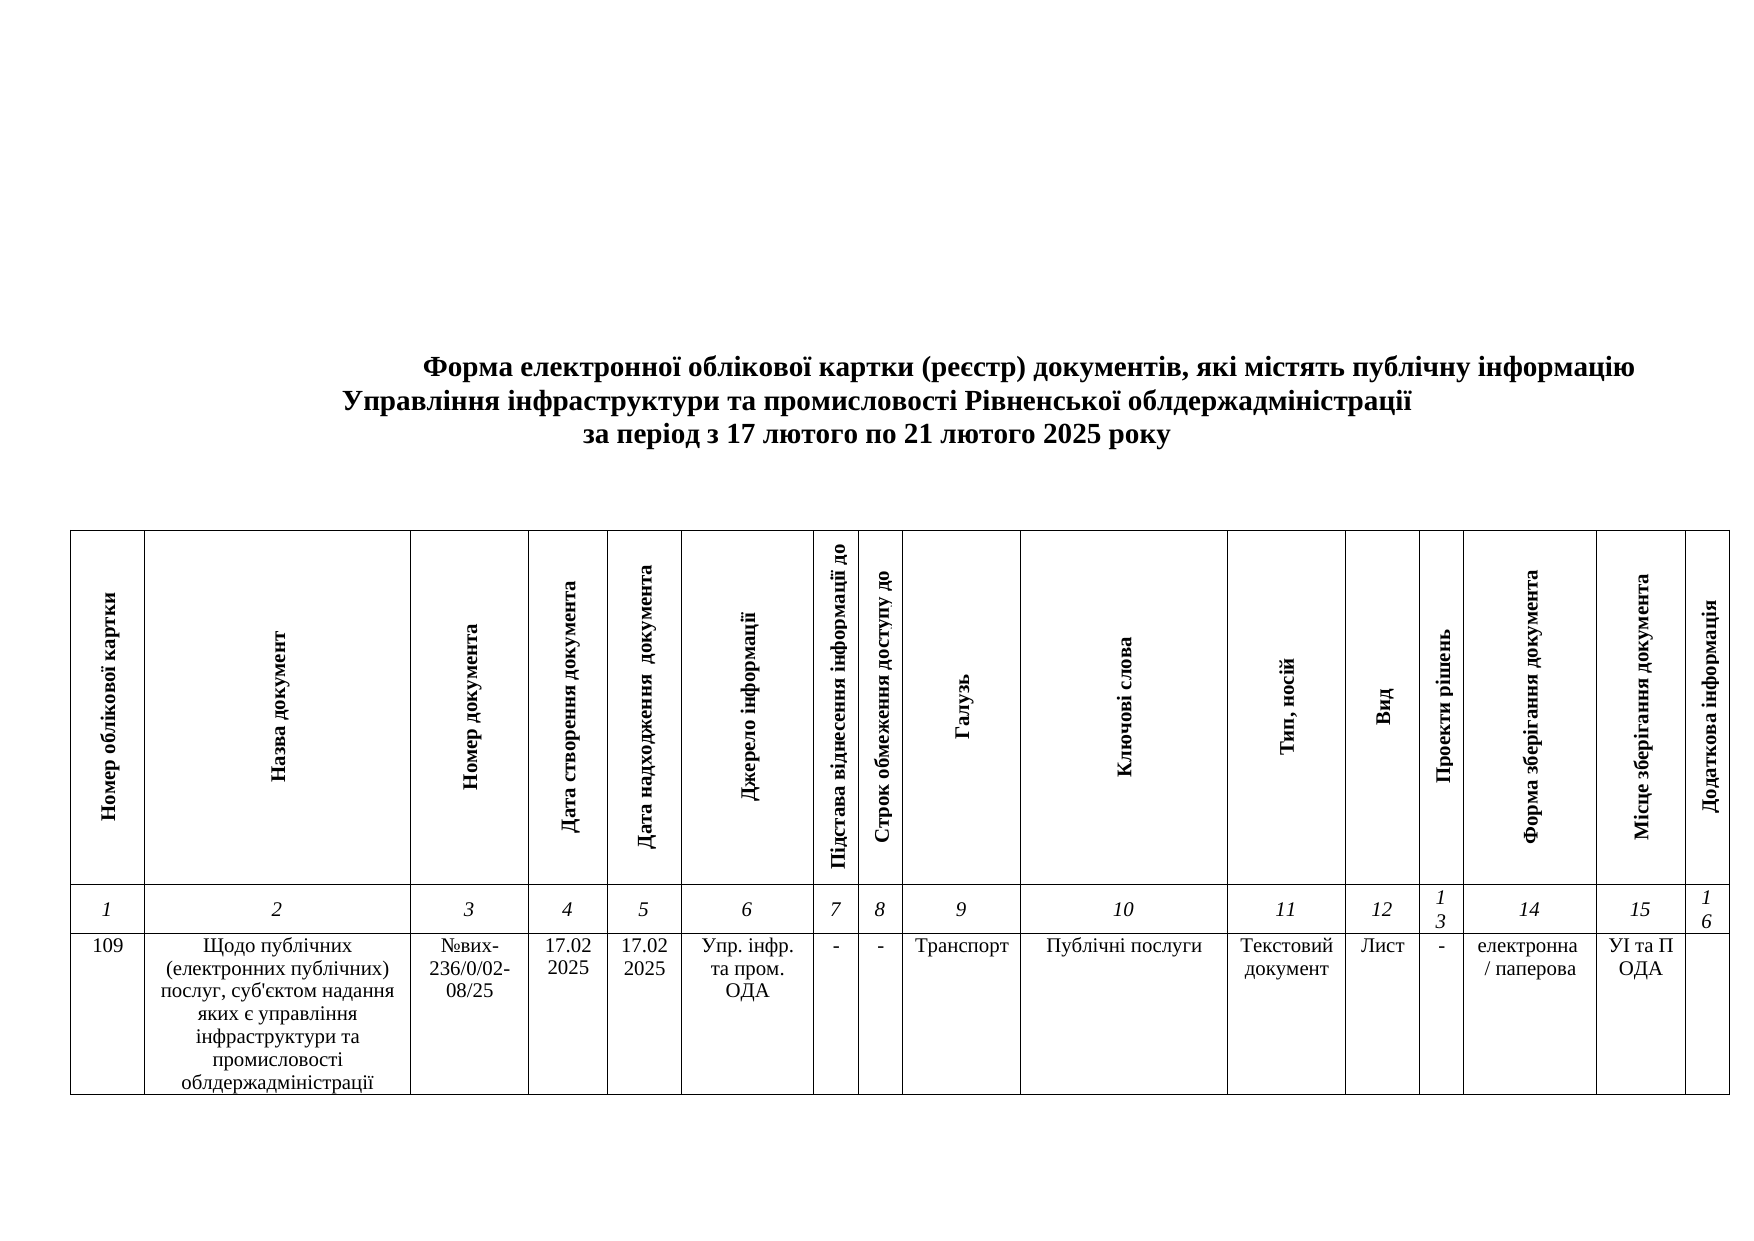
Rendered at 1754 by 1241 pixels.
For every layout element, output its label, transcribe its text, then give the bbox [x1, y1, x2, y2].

table_cell 9 [903, 885, 1020, 933]
table_cell 6 [682, 885, 813, 933]
table_cell Транспорт [903, 934, 1020, 1094]
table_header Додаткова інформація [1686, 531, 1729, 883]
table_cell Лист [1346, 934, 1419, 1094]
table_header Номер документа [411, 531, 528, 883]
table_cell Текстовий документ [1228, 934, 1345, 1094]
table_cell 14 [1464, 885, 1596, 933]
table_cell - [859, 934, 902, 1094]
table_header Проекти рішень [1420, 531, 1463, 883]
text за період з 17 лютого по 21 лютого 2025 року [118, 417, 1636, 450]
table_cell [1686, 934, 1729, 1094]
table_header Тип, носій [1228, 531, 1345, 883]
table_cell 8 [859, 885, 902, 933]
table_header Підстава віднесення інформації до категорії з обмеженим доступом [814, 531, 858, 883]
table_header Ключові слова [1021, 531, 1227, 883]
table_cell - [1420, 934, 1463, 1094]
table_cell Щодо публічних (електронних публічних) послуг, суб'єктом надання яких є управління інфраструктури та промисловості облдержадміністрації [145, 934, 410, 1094]
table_cell Публічні послуги [1021, 934, 1227, 1094]
table_cell 5 [608, 885, 681, 933]
table_header Джерело інформації [682, 531, 813, 883]
table_cell 11 [1228, 885, 1345, 933]
table_cell 17.022025 [608, 934, 681, 1094]
table_cell УІ та П ОДА [1597, 934, 1685, 1094]
table_header Назва документ [145, 531, 410, 883]
text Управління інфраструктури та промисловості Рівненської облдержадміністрації [118, 383, 1636, 417]
table_header Дата надходження документа [608, 531, 681, 883]
table_header Номер облікової картки [71, 531, 144, 883]
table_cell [1464, 934, 1596, 1094]
table_cell 16 [1686, 885, 1729, 933]
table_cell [682, 934, 813, 1094]
table_cell 15 [1597, 885, 1685, 933]
table_cell 7 [814, 885, 858, 933]
table_header Дата створення документа [529, 531, 607, 883]
table_cell 109 [71, 934, 144, 1094]
table_cell 13 [1420, 885, 1463, 933]
table_cell 1 [71, 885, 144, 933]
table_cell 10 [1021, 885, 1227, 933]
table_header Форма зберігання документа [1464, 531, 1596, 883]
table_header Місце зберігання документа [1597, 531, 1685, 883]
table_cell №вих-236/0/02-08/25 [411, 934, 528, 1094]
table_cell 4 [529, 885, 607, 933]
table_cell 2 [145, 885, 410, 933]
table_cell 3 [411, 885, 528, 933]
table_header Вид [1346, 531, 1419, 883]
table_cell 12 [1346, 885, 1419, 933]
table_cell 17.02 2025 [529, 934, 607, 1094]
table_cell - [814, 934, 858, 1094]
text Форма електронної облікової картки (реєстр) документів, які містять публічну інформацію [118, 349, 1636, 383]
table_header Строк обмеження доступу до інформації [859, 531, 902, 883]
table_header Галузь [903, 531, 1020, 883]
